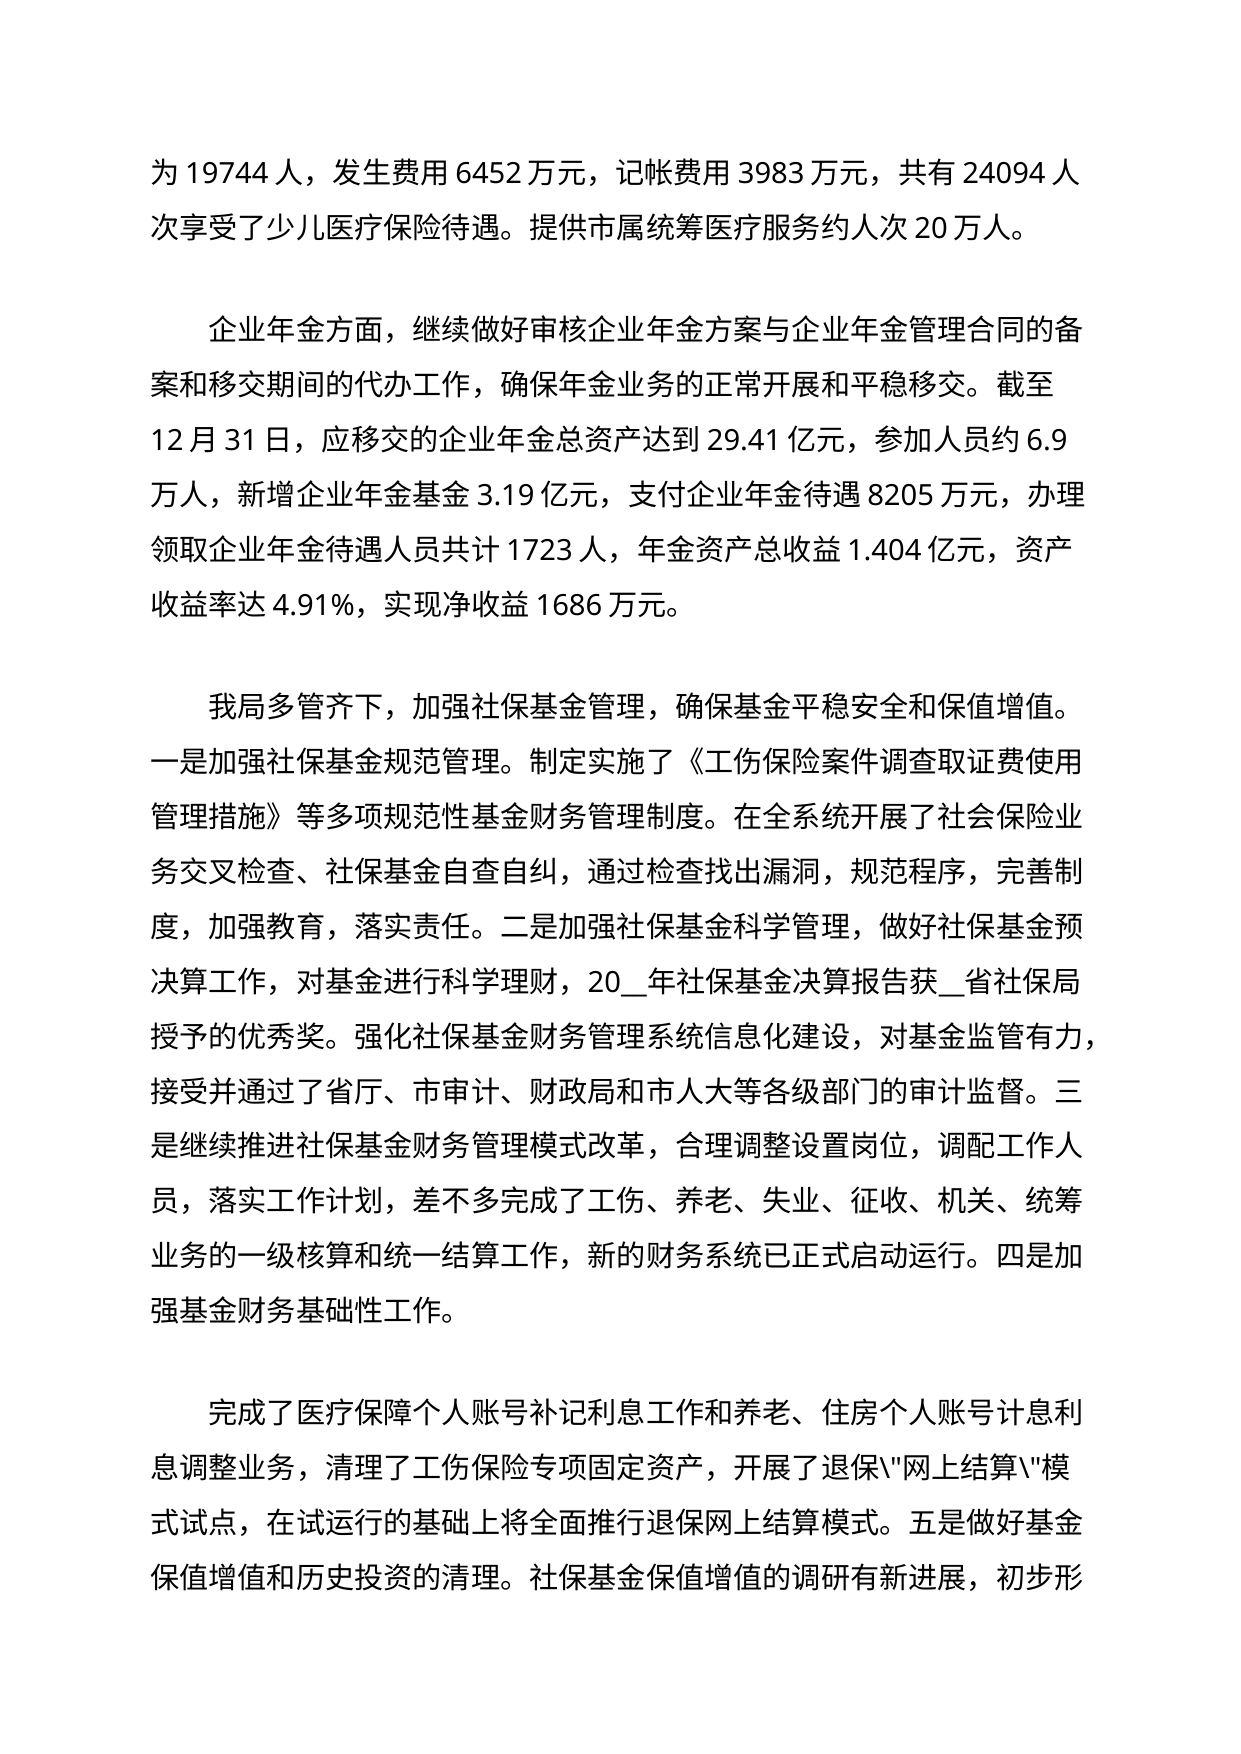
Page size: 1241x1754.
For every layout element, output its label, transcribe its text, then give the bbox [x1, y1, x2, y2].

text 企业年金方面，继续做好审核企业年金方案与企业年金管理合同的备案和移交期间的代办工作，确保年金业务的正常开展和平稳移交。截至12月31日，应移交的企业年金总资产达到29.41亿元，参加人员约6.9万人，新增企业年金基金3.19亿元，支付企业年金待遇8205万元，办理领取企业年金待遇人员共计1723人，年金资产总收益1.404亿元，资产收益率达4.91%，实现净收益1686万元。 [150, 307, 1090, 624]
text 我局多管齐下，加强社保基金管理，确保基金平稳安全和保值增值。一是加强社保基金规范管理。制定实施了《工伤保险案件调查取证费使用管理措施》等多项规范性基金财务管理制度。在全系统开展了社会保险业务交叉检查、社保基金自查自纠，通过检查找出漏洞，规范程序，完善制度，加强教育，落实责任。二是加强社保基金科学管理，做好社保基金预决算工作，对基金进行科学理财，20__年社保基金决算报告获__省社保局授予的优秀奖。强化社保基金财务管理系统信息化建设，对基金监管有力，接受并通过了省厅、市审计、财政局和市人大等各级部门的审计监督。三是继续推进社保基金财务管理模式改革，合理调整设置岗位，调配工作人员，落实工作计划，差不多完成了工伤、养老、失业、征收、机关、统筹业务的一级核算和统一结算工作，新的财务系统已正式启动运行。四是加强基金财务基础性工作。 [150, 684, 1090, 1330]
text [150, 1389, 1090, 1597]
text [150, 150, 1090, 247]
